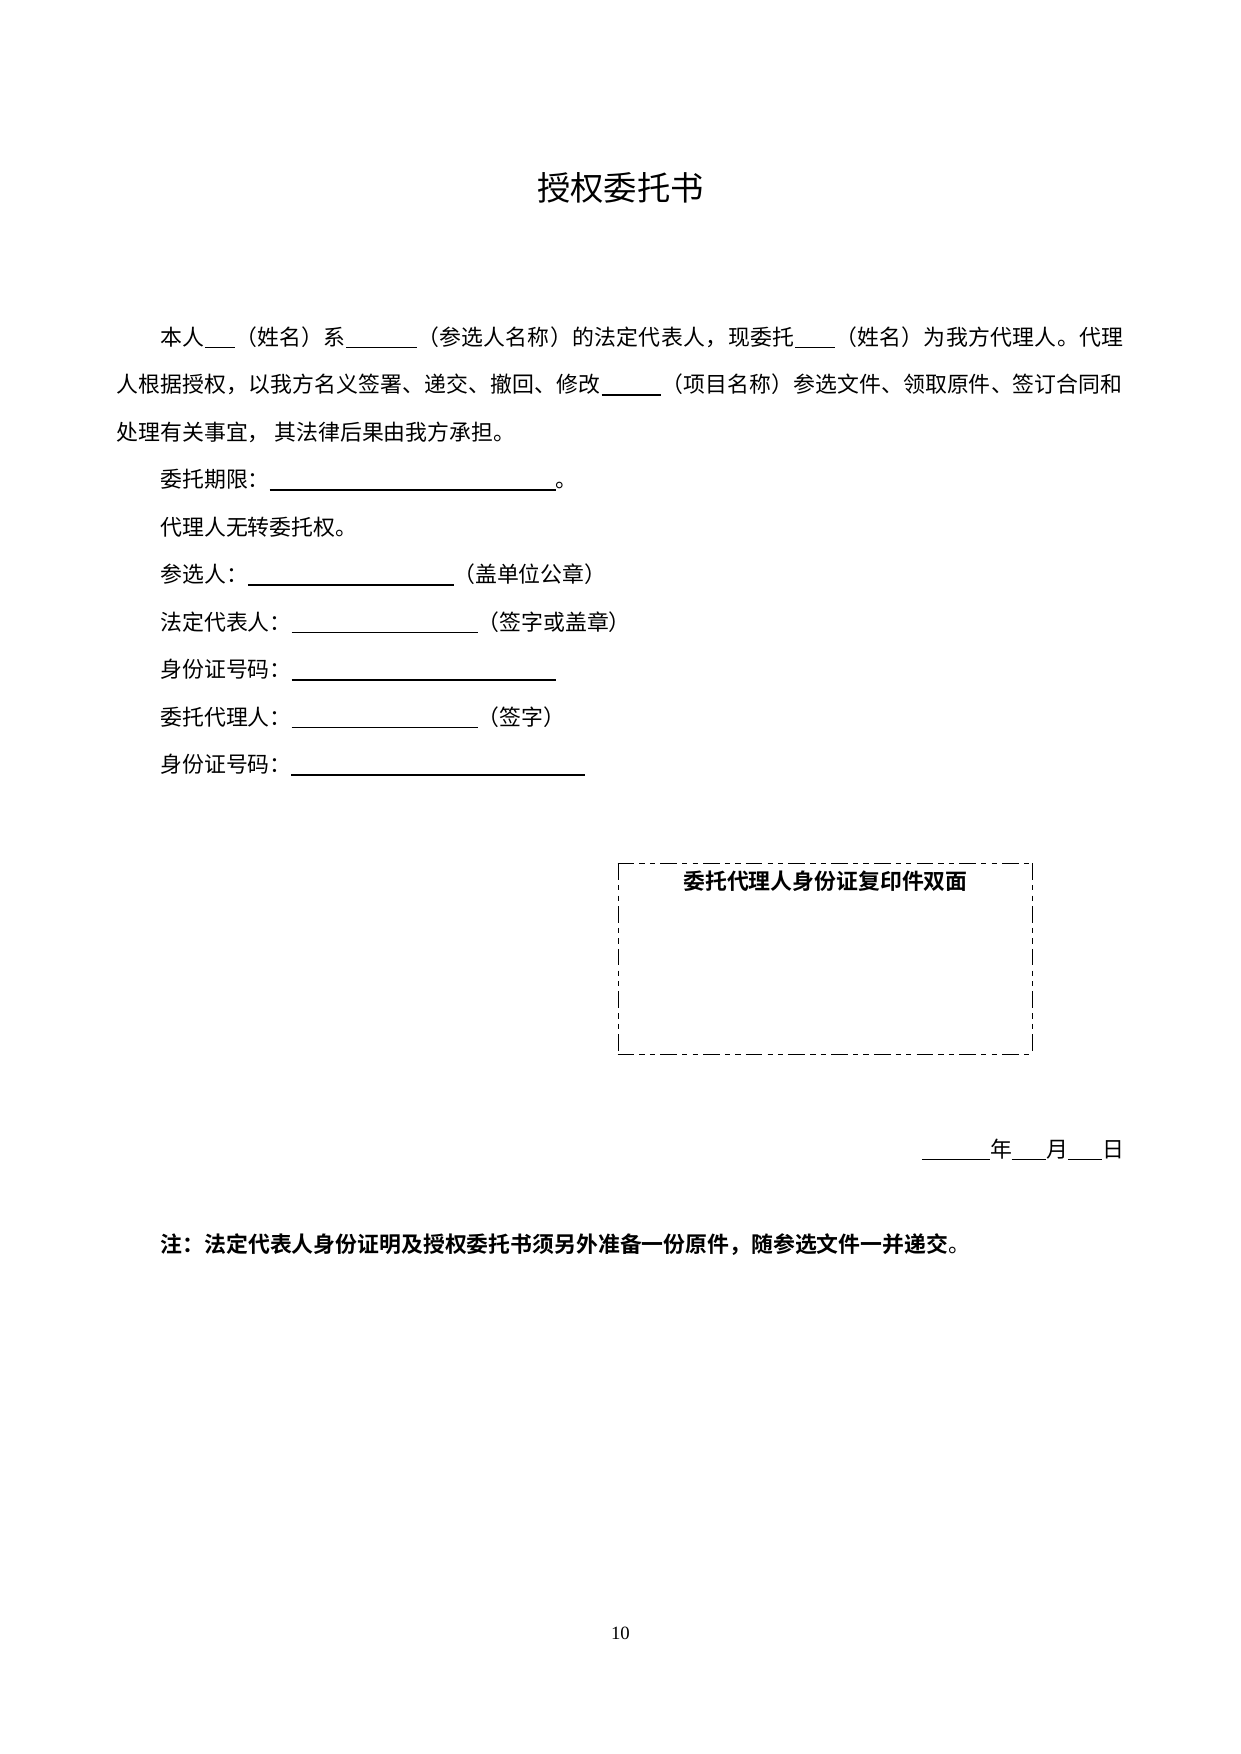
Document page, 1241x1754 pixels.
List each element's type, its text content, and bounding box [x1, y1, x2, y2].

text 注：法定代表人身份证明及授权委托书须另外准备一份原件，随参选文件一并递交。 [116, 1227, 1124, 1259]
text 本人 （姓名）系 （参选人名称）的法定代表人，现委托 （姓名）为我方代理人。代理人根据授权，以我方名义签署、递交、撤回、修改 （项目名称）参选文件、领取原件、签订合同和处理有关事宜， 其法律后果由我方承担。 [116, 319, 1124, 446]
text 委托代理人： （签字） [116, 699, 1124, 731]
text 代理人无转委托权。 [116, 509, 1124, 541]
text 委托期限： 。 [116, 462, 1124, 494]
table_header 委托代理人身份证复印件双面 [618, 863, 1033, 1053]
text 授权委托书 [116, 162, 1124, 210]
text 参选人： （盖单位公章） [116, 557, 1124, 589]
text 法定代表人： （签字或盖章） [116, 604, 1124, 636]
text 年 月 日 [116, 1132, 1124, 1163]
text 身份证号码： [116, 652, 1124, 684]
text 身份证号码： [116, 747, 1124, 779]
